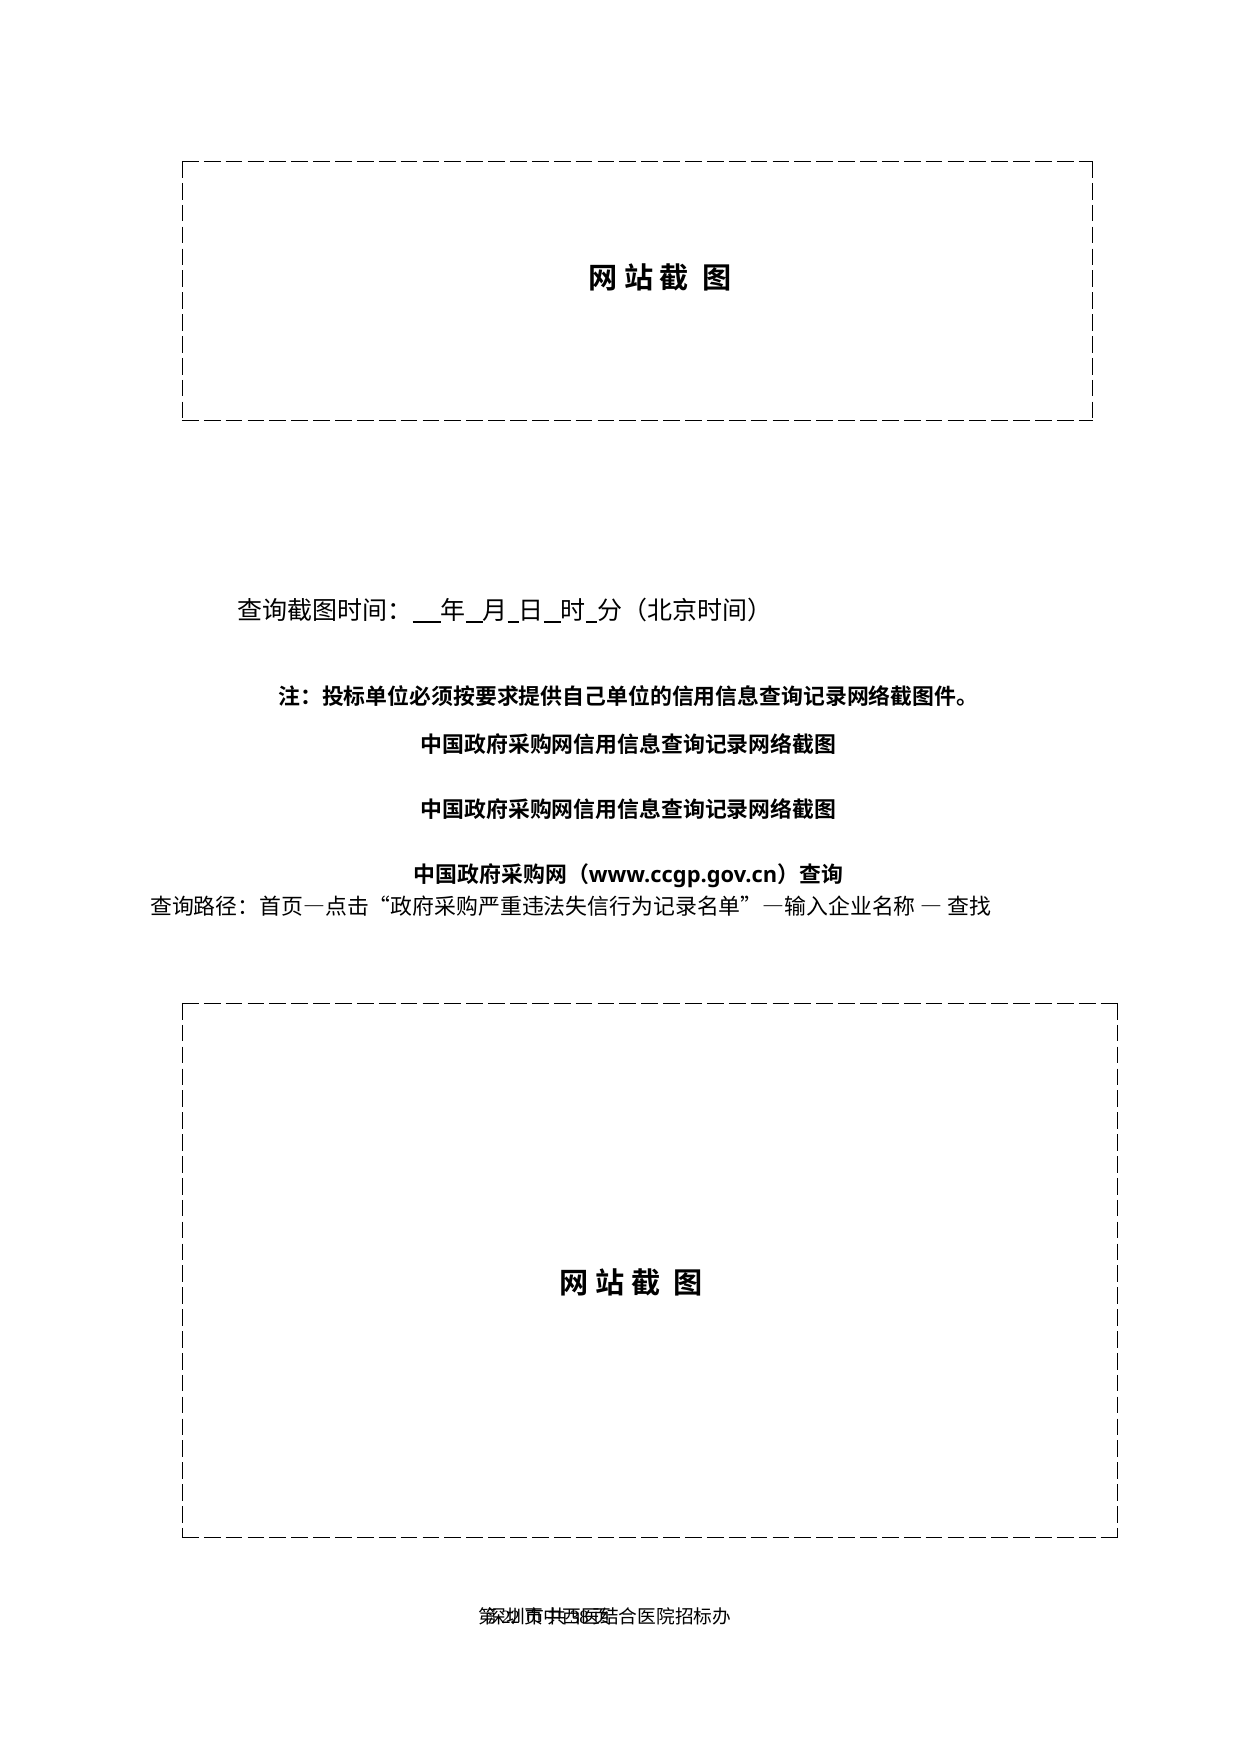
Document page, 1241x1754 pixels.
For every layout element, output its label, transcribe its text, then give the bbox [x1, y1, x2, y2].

text 注：投标单位必须按要求提供自己单位的信用信息查询记录网络截图件。 [150, 679, 1106, 711]
text 中国政府采购网信用信息查询记录网络截图 [150, 791, 1106, 824]
table_header 网 站 截 图 [183, 1003, 1117, 1537]
text 中国政府采购网（www.ccgp.gov.cn）查询 [150, 856, 1106, 889]
text 查询路径：首页—点击“政府采购严重违法失信行为记录名单”—输入企业名称 — 查找 [150, 889, 1106, 921]
text 中国政府采购网信用信息查询记录网络截图 [150, 726, 1106, 759]
table_header 网 站 截 图 [183, 161, 1093, 420]
text 查询截图时间： 年 月 日 时 分（北京时间） [150, 576, 1106, 641]
